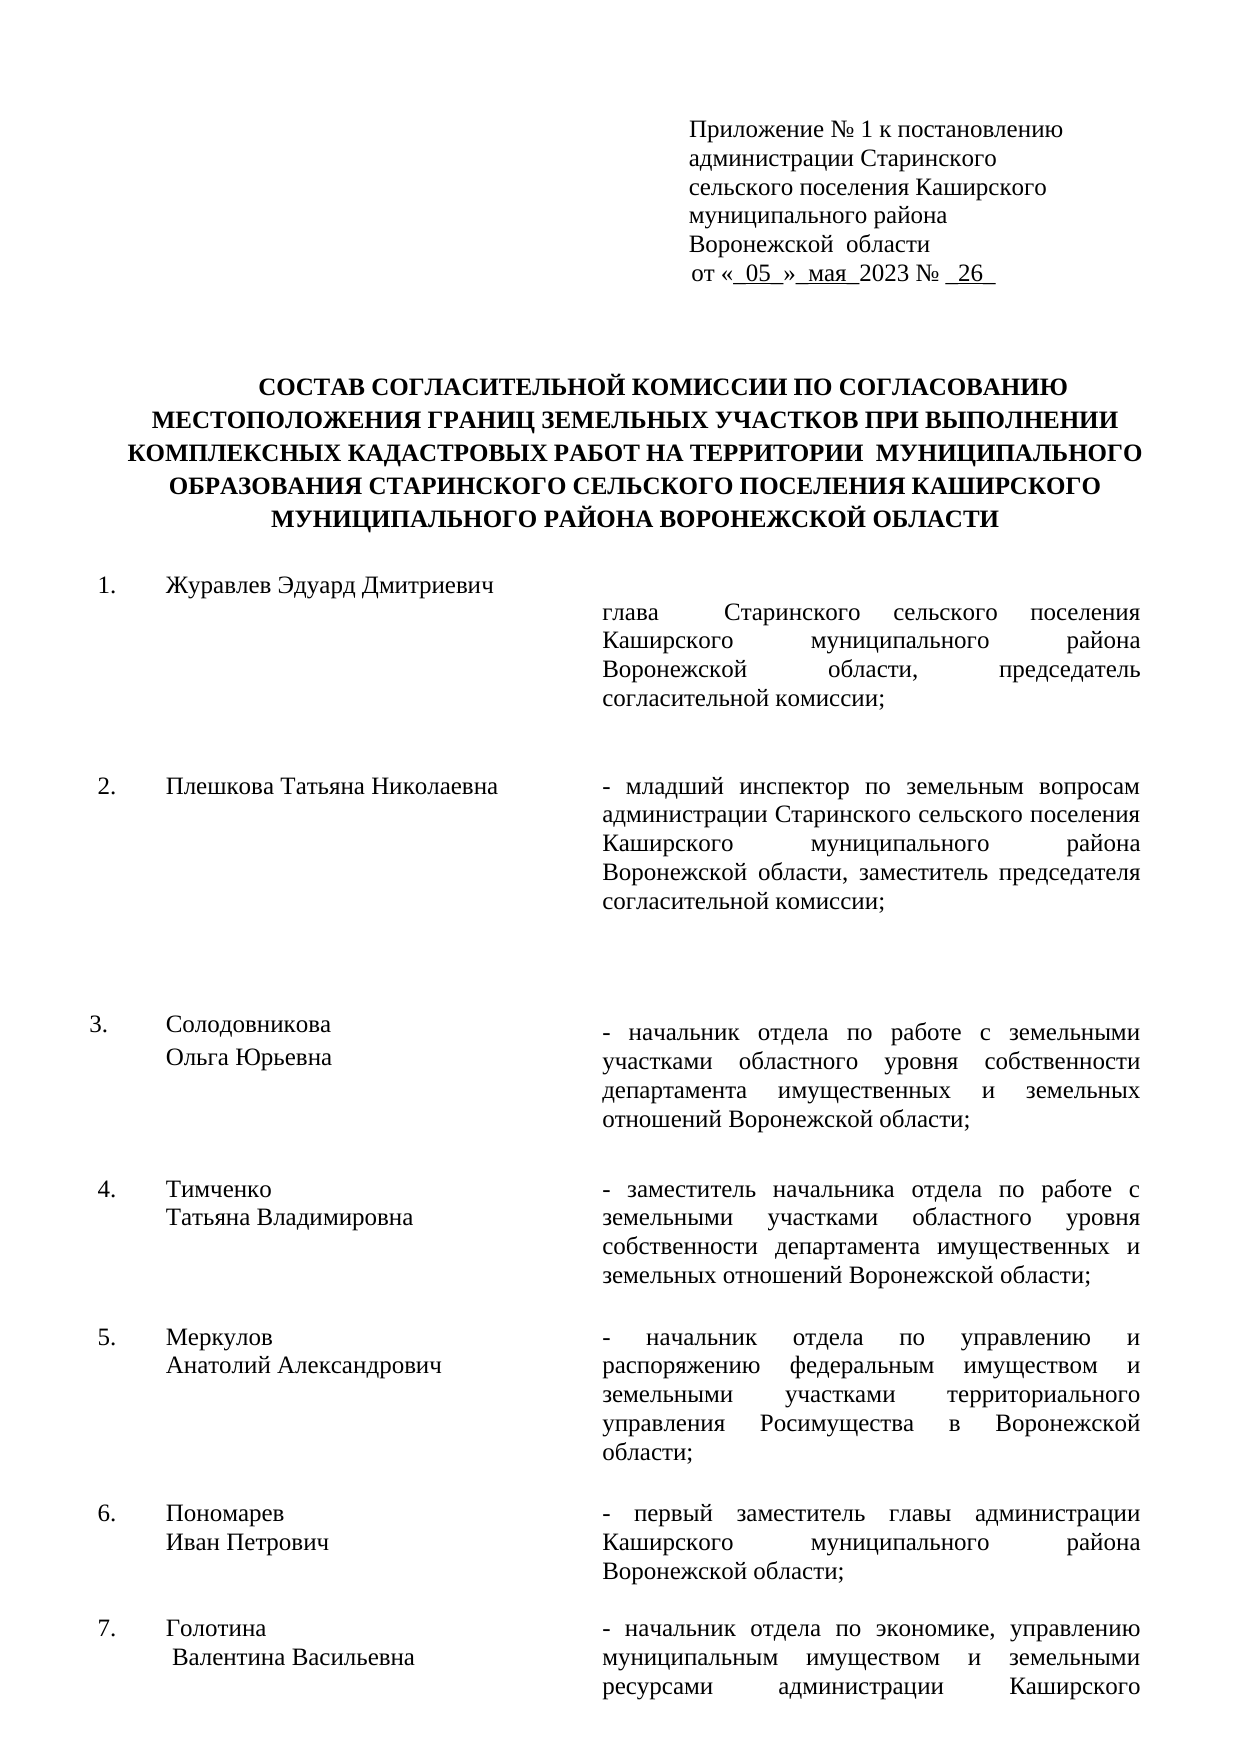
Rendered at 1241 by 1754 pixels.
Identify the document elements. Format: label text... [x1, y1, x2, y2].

table_cell Тимченко Татьяна Владимировна [154, 1174, 591, 1322]
text администрации Старинского [620, 143, 1240, 172]
table_cell - первый заместитель главы администрации Каширского муниципального района Воронежской области; [591, 1499, 1152, 1613]
table_cell 3. [59, 976, 154, 1174]
text муниципального района [620, 201, 1240, 229]
table_header глава Старинского сельского поселения Каширского муниципального района Воронежской области, председатель согласительной комиссии; [591, 570, 1152, 771]
text Приложение № 1 к постановлению [103, 114, 1063, 143]
table_header 1. [59, 570, 154, 771]
table_cell - начальник отдела по управлению и распоряжению федеральным имуществом и земельными участками территориального управления Росимущества в Воронежской области; [591, 1322, 1152, 1498]
table_cell - заместитель начальника отдела по работе с земельными участками областного уровня собственности департамента имущественных и земельных отношений Воронежской области; [591, 1174, 1152, 1322]
table_cell - начальник отдела по работе с земельными участками областного уровня собственности департамента имущественных и земельных отношений Воронежской области; [591, 976, 1152, 1174]
table_cell Пономарев Иван Петрович [154, 1499, 591, 1613]
table_cell Плешкова Татьяна Николаевна [154, 771, 591, 976]
table_cell 4. [59, 1174, 154, 1322]
table_cell 7. [59, 1614, 154, 1700]
text сельского поселения Каширского [620, 172, 1240, 201]
table_cell Меркулов Анатолий Александрович [154, 1322, 591, 1498]
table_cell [154, 1614, 591, 1700]
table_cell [591, 1614, 1152, 1700]
table_cell 6. [59, 1499, 154, 1613]
table_cell Солодовникова Ольга Юрьевна [154, 976, 591, 1174]
table_cell 2. [59, 771, 154, 976]
table_cell - младший инспектор по земельным вопросам администрации Старинского сельского поселения Каширского муниципального района Воронежской области, заместитель председателя согласительной комиссии; [591, 771, 1152, 976]
text от «_05_»_мая_2023 № _26_ [103, 258, 1240, 287]
table_header Журавлев Эдуард Дмитриевич [154, 570, 591, 771]
text Воронежской области [620, 229, 1240, 258]
text СОСТАВ СОГЛАСИТЕЛЬНОЙ КОМИССИИ ПО СОГЛАСОВАНИЮ МЕСТОПОЛОЖЕНИЯ ГРАНИЦ ЗЕМЕЛЬНЫХ УЧАСТКОВ ПРИ ВЫПОЛНЕНИИ КОМПЛЕКСНЫХ КАДАСТРОВЫХ РАБОТ НА ТЕРРИТОРИИ МУНИЦИПАЛЬНОГО ОБРАЗОВАНИЯ СТАРИНСКОГО СЕЛЬСКОГО ПОСЕЛЕНИЯ КАШИРСКОГО МУНИЦИПАЛЬНОГО РАЙОНА ВОРОНЕЖСКОЙ ОБЛАСТИ [103, 372, 1167, 533]
table_cell 5. [59, 1322, 154, 1498]
